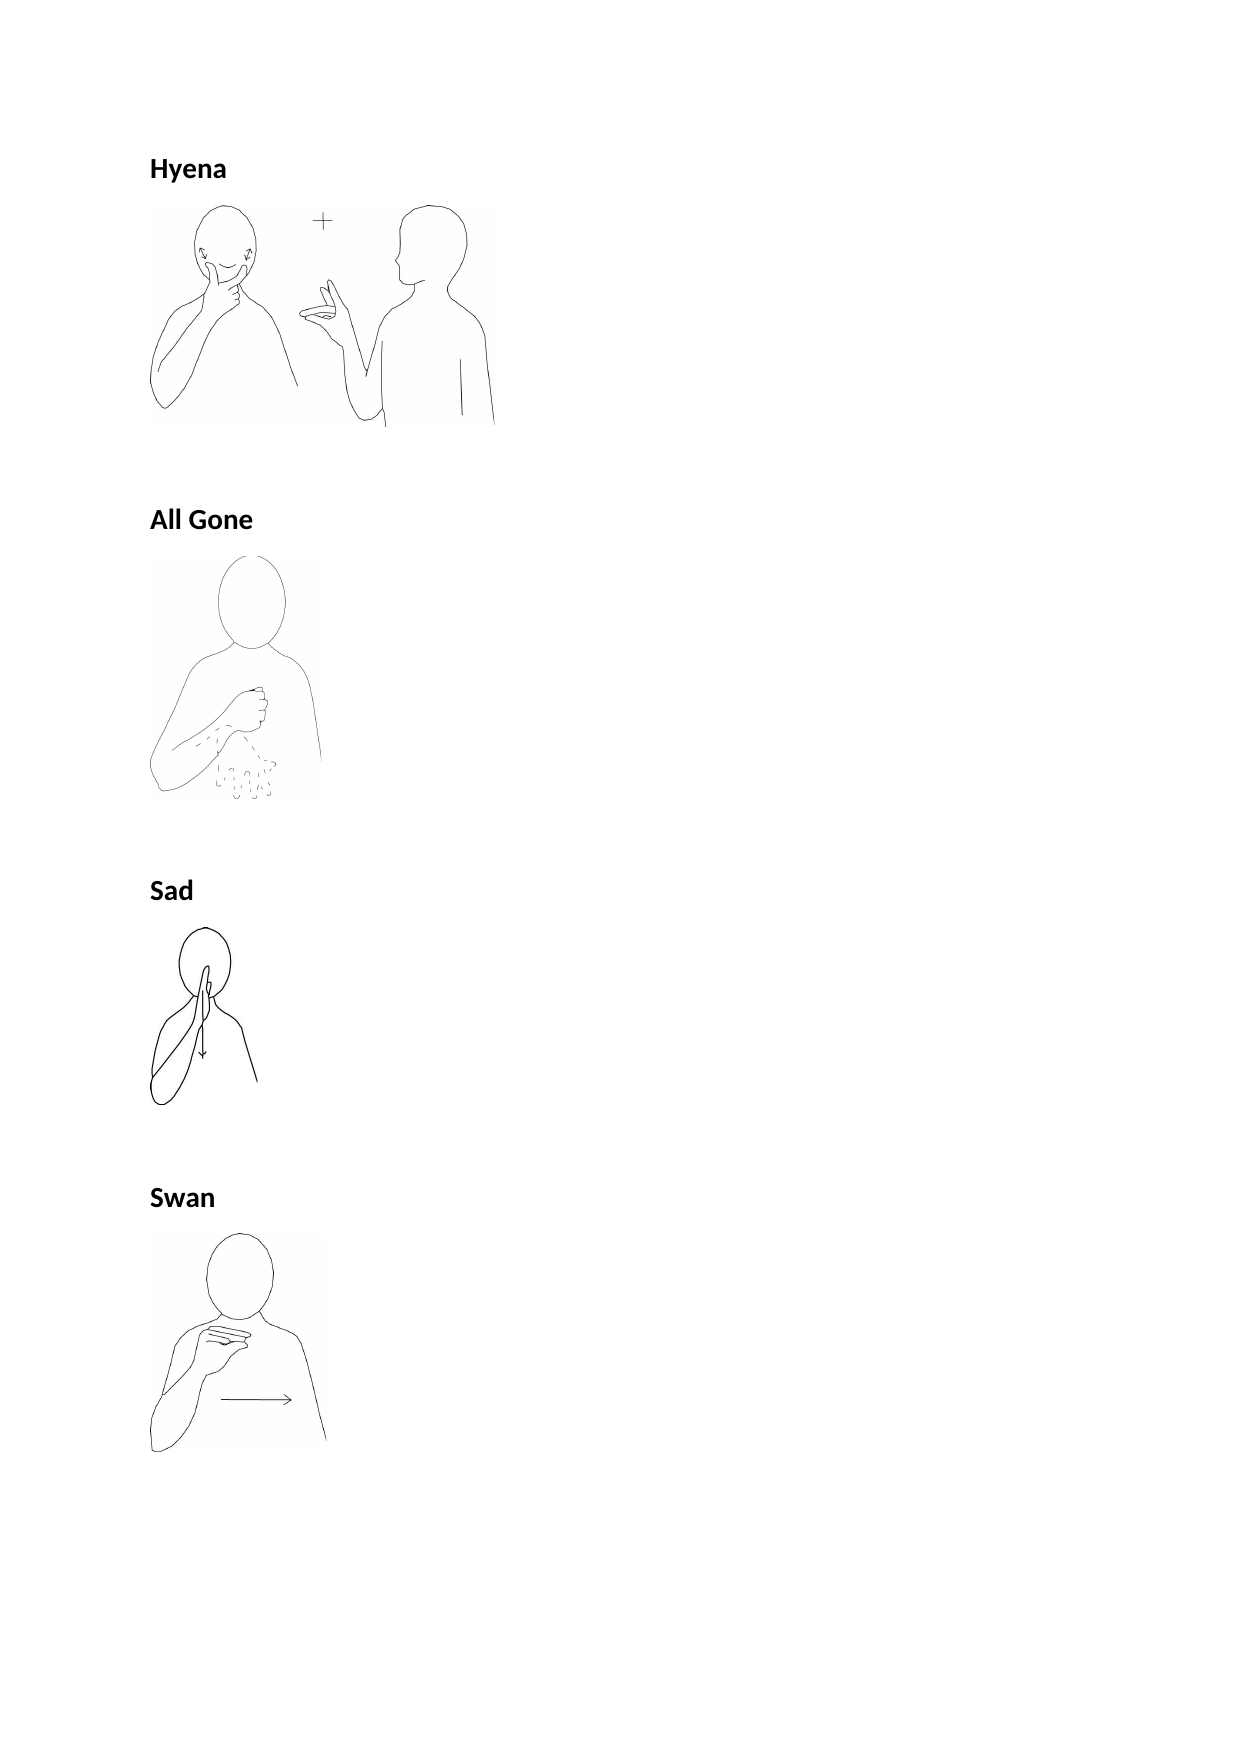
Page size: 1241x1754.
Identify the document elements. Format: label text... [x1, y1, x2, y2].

text Sad [150, 872, 1090, 908]
text Hyena [150, 150, 1090, 186]
picture [150, 927, 258, 1105]
text All Gone [150, 501, 1090, 537]
picture [150, 1233, 327, 1452]
text Swan [150, 1179, 1090, 1214]
picture [150, 556, 322, 799]
picture [150, 205, 495, 427]
